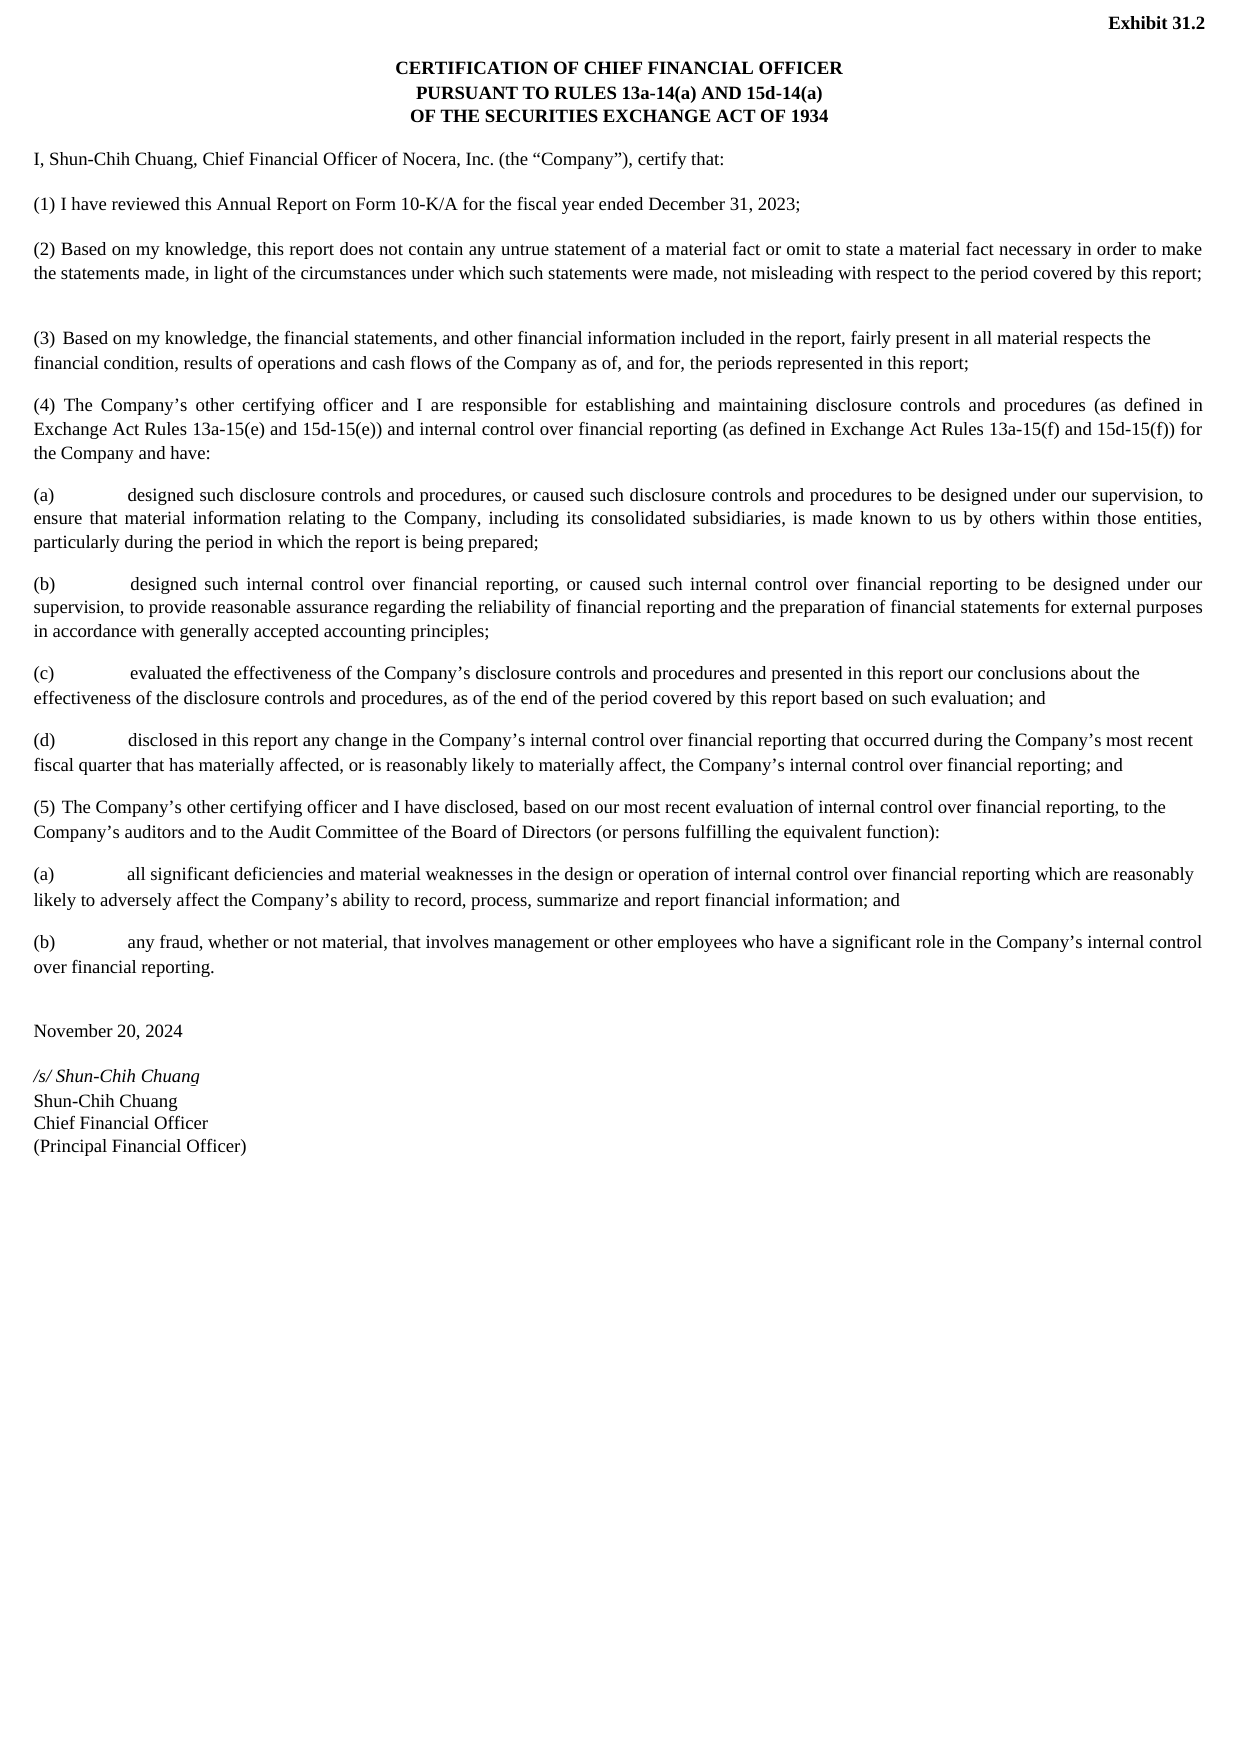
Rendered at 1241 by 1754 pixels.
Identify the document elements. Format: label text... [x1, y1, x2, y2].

list any fraud, whether or not material, that involves management or other employees who have a significant role in the Company’s internal control over financial reporting. [33, 931, 1205, 977]
text Shun-Chih Chuang [33, 1090, 1205, 1111]
list evaluated the effectiveness of the Company’s disclosure controls and procedures and presented in this report our conclusions about the effectiveness of the disclosure controls and procedures, as of the end of the period covered by this report based on such evaluation; and [33, 662, 1205, 708]
text Exhibit 31.2 [33, 12, 1205, 34]
text OF THE SECURITIES EXCHANGE ACT OF 1934 [33, 104, 1205, 126]
text /s/ Shun-Chih Chuang [33, 1065, 1205, 1087]
list Based on my knowledge, the financial statements, and other financial information included in the report, fairly present in all material respects the financial condition, results of operations and cash flows of the Company as of, and for, the periods represented in this report; [33, 327, 1205, 374]
text I, Shun-Chih Chuang, Chief Financial Officer of Nocera, Inc. (the “Company”), certify that: [33, 148, 1205, 169]
list The Company’s other certifying officer and I are responsible for establishing and maintaining disclosure controls and procedures (as defined in Exchange Act Rules 13a-15(e) and 15d-15(e)) and internal control over financial reporting (as defined in Exchange Act Rules 13a-15(f) and 15d-15(f)) for the Company and have: [33, 394, 1205, 463]
list disclosed in this report any change in the Company’s internal control over financial reporting that occurred during the Company’s most recent fiscal quarter that has materially affected, or is reasonably likely to materially affect, the Company’s internal control over financial reporting; and [33, 729, 1205, 776]
text PURSUANT TO RULES 13a-14(a) AND 15d-14(a) [33, 82, 1205, 103]
text CERTIFICATION OF CHIEF FINANCIAL OFFICER [33, 57, 1205, 79]
list designed such internal control over financial reporting, or caused such internal control over financial reporting to be designed under our supervision, to provide reasonable assurance regarding the reliability of financial reporting and the preparation of financial statements for external purposes in accordance with generally accepted accounting principles; [33, 573, 1205, 641]
list The Company’s other certifying officer and I have disclosed, based on our most recent evaluation of internal control over financial reporting, to the Company’s auditors and to the Audit Committee of the Board of Directors (or persons fulfilling the equivalent function): [33, 796, 1205, 843]
list I have reviewed this Annual Report on Form 10-K/A for the fiscal year ended December 31, 2023; [33, 193, 1205, 214]
text November 20, 2024 [33, 1020, 1205, 1042]
text (Principal Financial Officer) [33, 1135, 1205, 1156]
list designed such disclosure controls and procedures, or caused such disclosure controls and procedures to be designed under our supervision, to ensure that material information relating to the Company, including its consolidated subsidiaries, is made known to us by others within those entities, particularly during the period in which the report is being prepared; [33, 483, 1205, 552]
text Chief Financial Officer [33, 1112, 1205, 1134]
list Based on my knowledge, this report does not contain any untrue statement of a material fact or omit to state a material fact necessary in order to make the statements made, in light of the circumstances under which such statements were made, not misleading with respect to the period covered by this report; [33, 238, 1205, 284]
list all significant deficiencies and material weaknesses in the design or operation of internal control over financial reporting which are reasonably likely to adversely affect the Company’s ability to record, process, summarize and report financial information; and [33, 863, 1205, 910]
